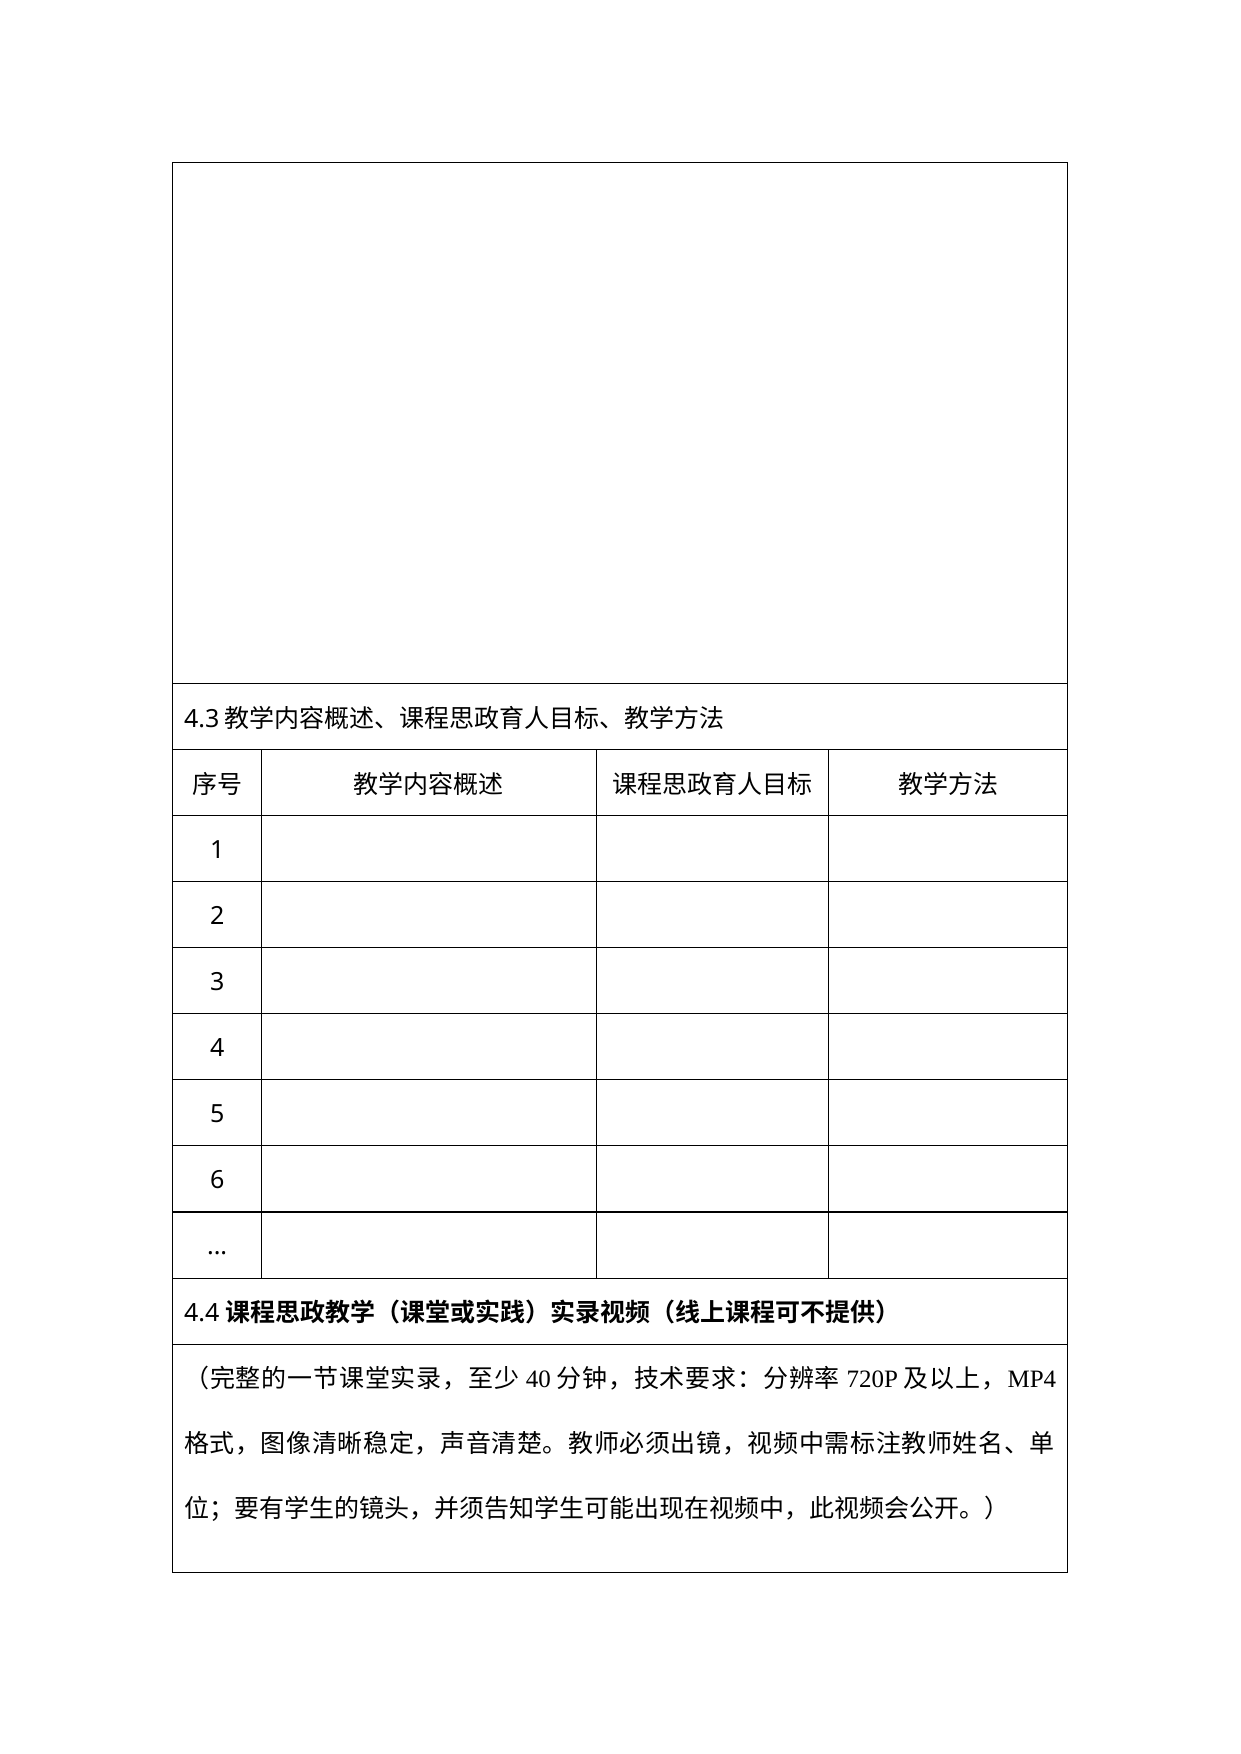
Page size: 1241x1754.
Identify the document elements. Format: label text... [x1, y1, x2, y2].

table_cell [597, 1213, 828, 1277]
table_cell [597, 816, 828, 881]
table_cell 2 [173, 882, 261, 947]
table_cell [262, 816, 596, 881]
table_cell 4.4 课程思政教学（课堂或实践）实录视频（线上课程可不提供） [173, 1279, 1067, 1343]
table_cell （完整的一节课堂实录，至少40分钟，技术要求：分辨率720P及以上，MP4格式，图像清晰稳定，声音清楚。教师必须出镜，视频中需标注教师姓名、单位；要有学生的镜头，并须告知学生可能出现在视频中，此视频会公开。） [173, 1345, 1067, 1572]
table_cell 4.3教学内容概述、课程思政育人目标、教学方法 [173, 684, 1067, 749]
table_cell ... [173, 1213, 261, 1277]
table_cell [597, 1014, 828, 1079]
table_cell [173, 163, 1067, 683]
table_cell [262, 1014, 596, 1079]
table_cell [597, 1146, 828, 1211]
table_cell [829, 1146, 1067, 1211]
table_cell [597, 1080, 828, 1145]
table_cell 教学方法 [829, 750, 1067, 815]
table_cell [262, 882, 596, 947]
table_cell [829, 1080, 1067, 1145]
table_cell [829, 816, 1067, 881]
table_cell 4 [173, 1014, 261, 1079]
table_cell [262, 948, 596, 1013]
table_cell [597, 882, 828, 947]
table_cell [829, 1014, 1067, 1079]
table_cell 课程思政育人目标 [597, 750, 828, 815]
table_cell 序号 [173, 750, 261, 815]
table_cell [829, 948, 1067, 1013]
table_cell 3 [173, 948, 261, 1013]
table_cell [829, 882, 1067, 947]
table_cell [597, 948, 828, 1013]
table_cell 1 [173, 816, 261, 881]
table_cell [262, 1146, 596, 1211]
table_cell 5 [173, 1080, 261, 1145]
table_cell 教学内容概述 [262, 750, 596, 815]
table_cell [262, 1080, 596, 1145]
table_cell 6 [173, 1146, 261, 1211]
table_cell [262, 1213, 596, 1277]
table_cell [829, 1213, 1067, 1277]
